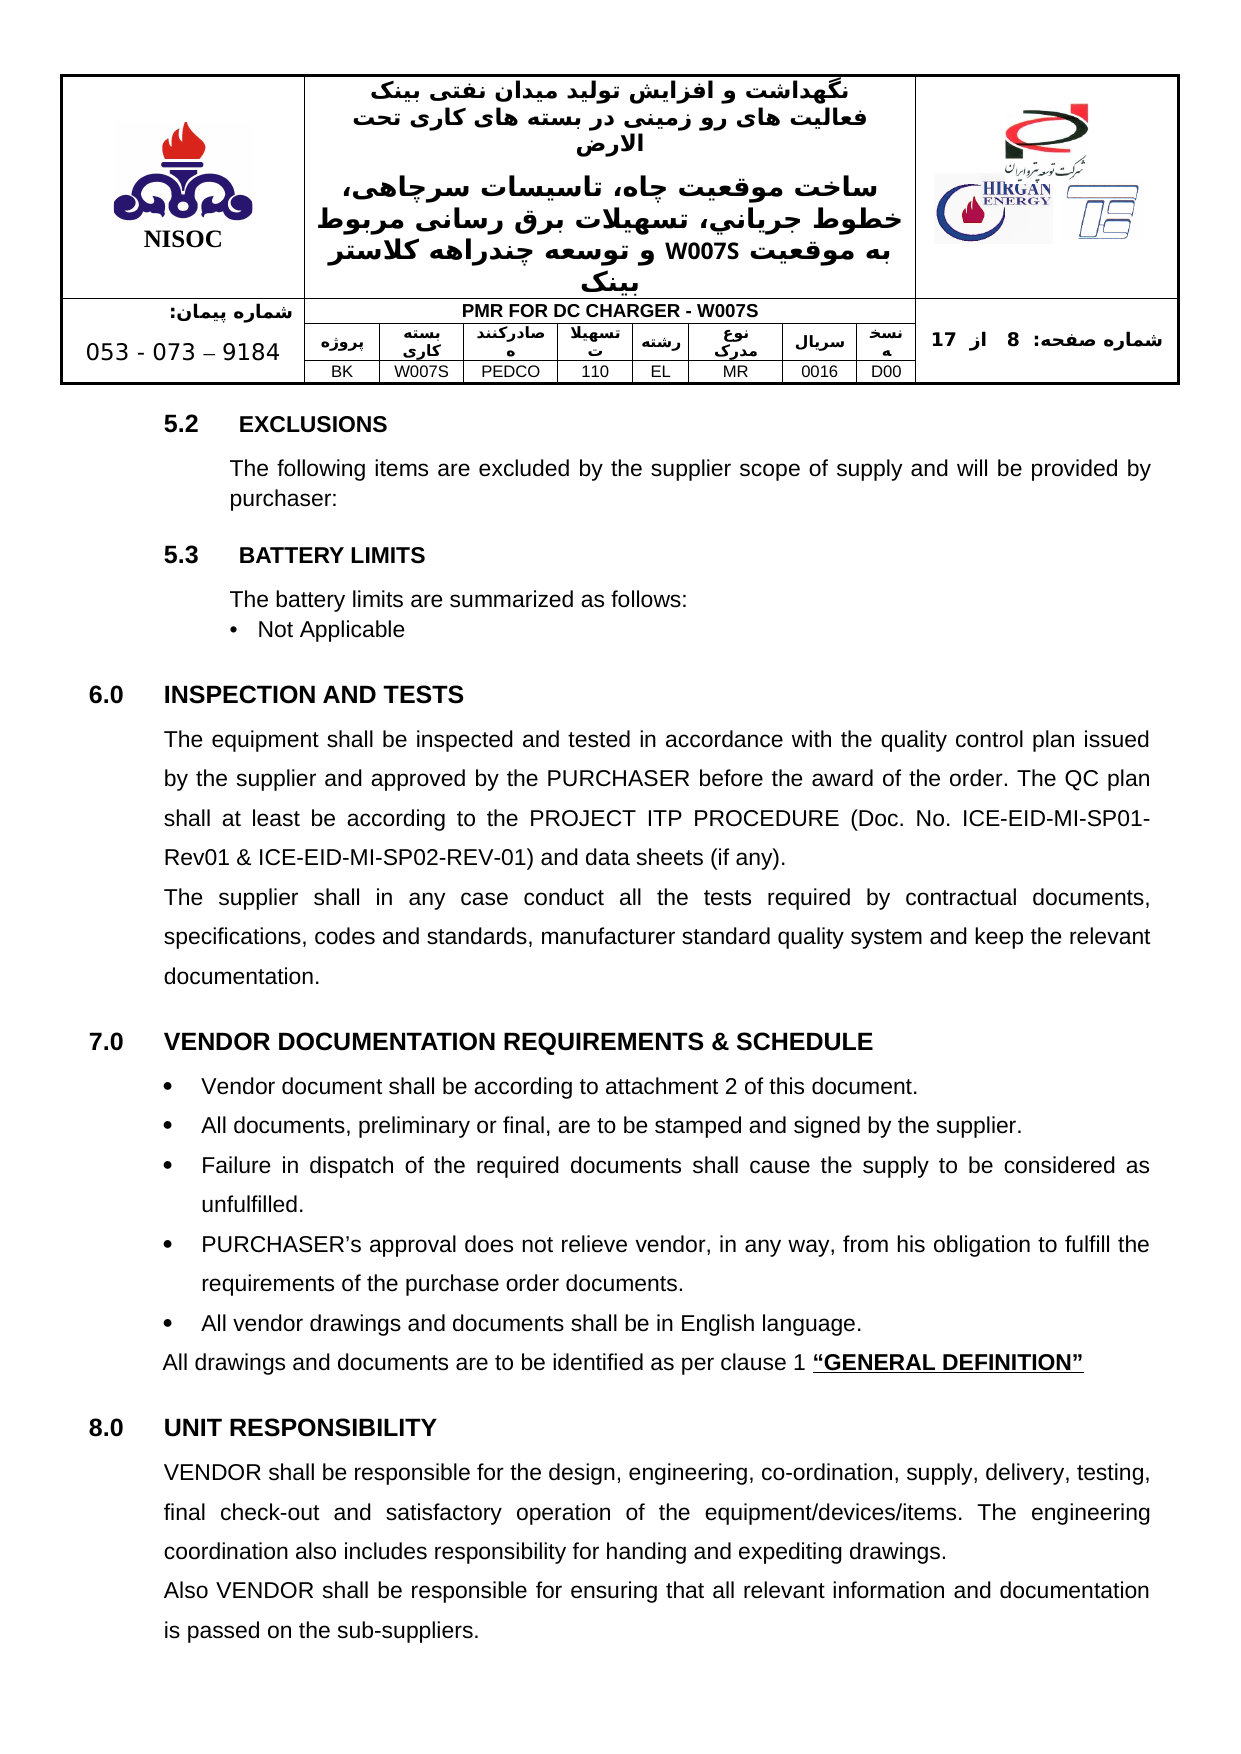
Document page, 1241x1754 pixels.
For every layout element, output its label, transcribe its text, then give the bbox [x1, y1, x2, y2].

list Failure in dispatch of the required documents shall cause the supply to be considered as unfulfilled. [164, 1152, 1152, 1217]
list UNIT RESPONSIBILITY [89, 1413, 1152, 1442]
list INSPECTION AND TESTS [89, 680, 1152, 709]
list VENDOR DOCUMENTATION REQUIREMENTS & SCHEDULE [89, 1027, 1152, 1056]
text The following items are excluded by the supplier scope of supply and will be provided by purchaser: [229, 454, 1152, 511]
list Not Applicable [229, 616, 1152, 642]
text The battery limits are summarized as follows: [229, 586, 1152, 612]
text All drawings and documents are to be identified as per clause 1 “GENERAL DEFINITION” [162, 1349, 1152, 1375]
text Also VENDOR shall be responsible for ensuring that all relevant information and documentation is passed on the sub-suppliers. [164, 1577, 1152, 1643]
list Exclusions [164, 409, 1152, 438]
picture [934, 103, 1089, 244]
list PURCHASER’s approval does not relieve vendor, in any way, from his obligation to fulfill the requirements of the purchase order documents. [164, 1231, 1152, 1296]
list All vendor drawings and documents shall be in English language. [164, 1309, 1152, 1336]
list All documents, preliminary or final, are to be stamped and signed by the supplier. [164, 1112, 1152, 1138]
text VENDOR shall be responsible for the design, engineering, co-ordination, supply, delivery, testing, final check-out and satisfactory operation of the equipment/devices/items. The engineering coordination also includes responsibility for handing and expediting drawings. [164, 1459, 1152, 1564]
list Vendor document shall be according to attachment 2 of this document. [164, 1073, 1152, 1099]
picture [113, 122, 253, 224]
text The equipment shall be inspected and tested in accordance with the quality control plan issued by the supplier and approved by the PURCHASER before the award of the order. The QC plan shall at least be according to the PROJECT ITP PROCEDURE (Doc. No. ICE-EID-MI-SP01-Rev01 & ICE-EID-MI-SP02-REV-01) and data sheets (if any). [164, 726, 1152, 871]
list Battery Limits [164, 540, 1152, 569]
text The supplier shall in any case conduct all the tests required by contractual documents, specifications, codes and standards, manufacturer standard quality system and keep the relevant documentation. [164, 884, 1152, 989]
